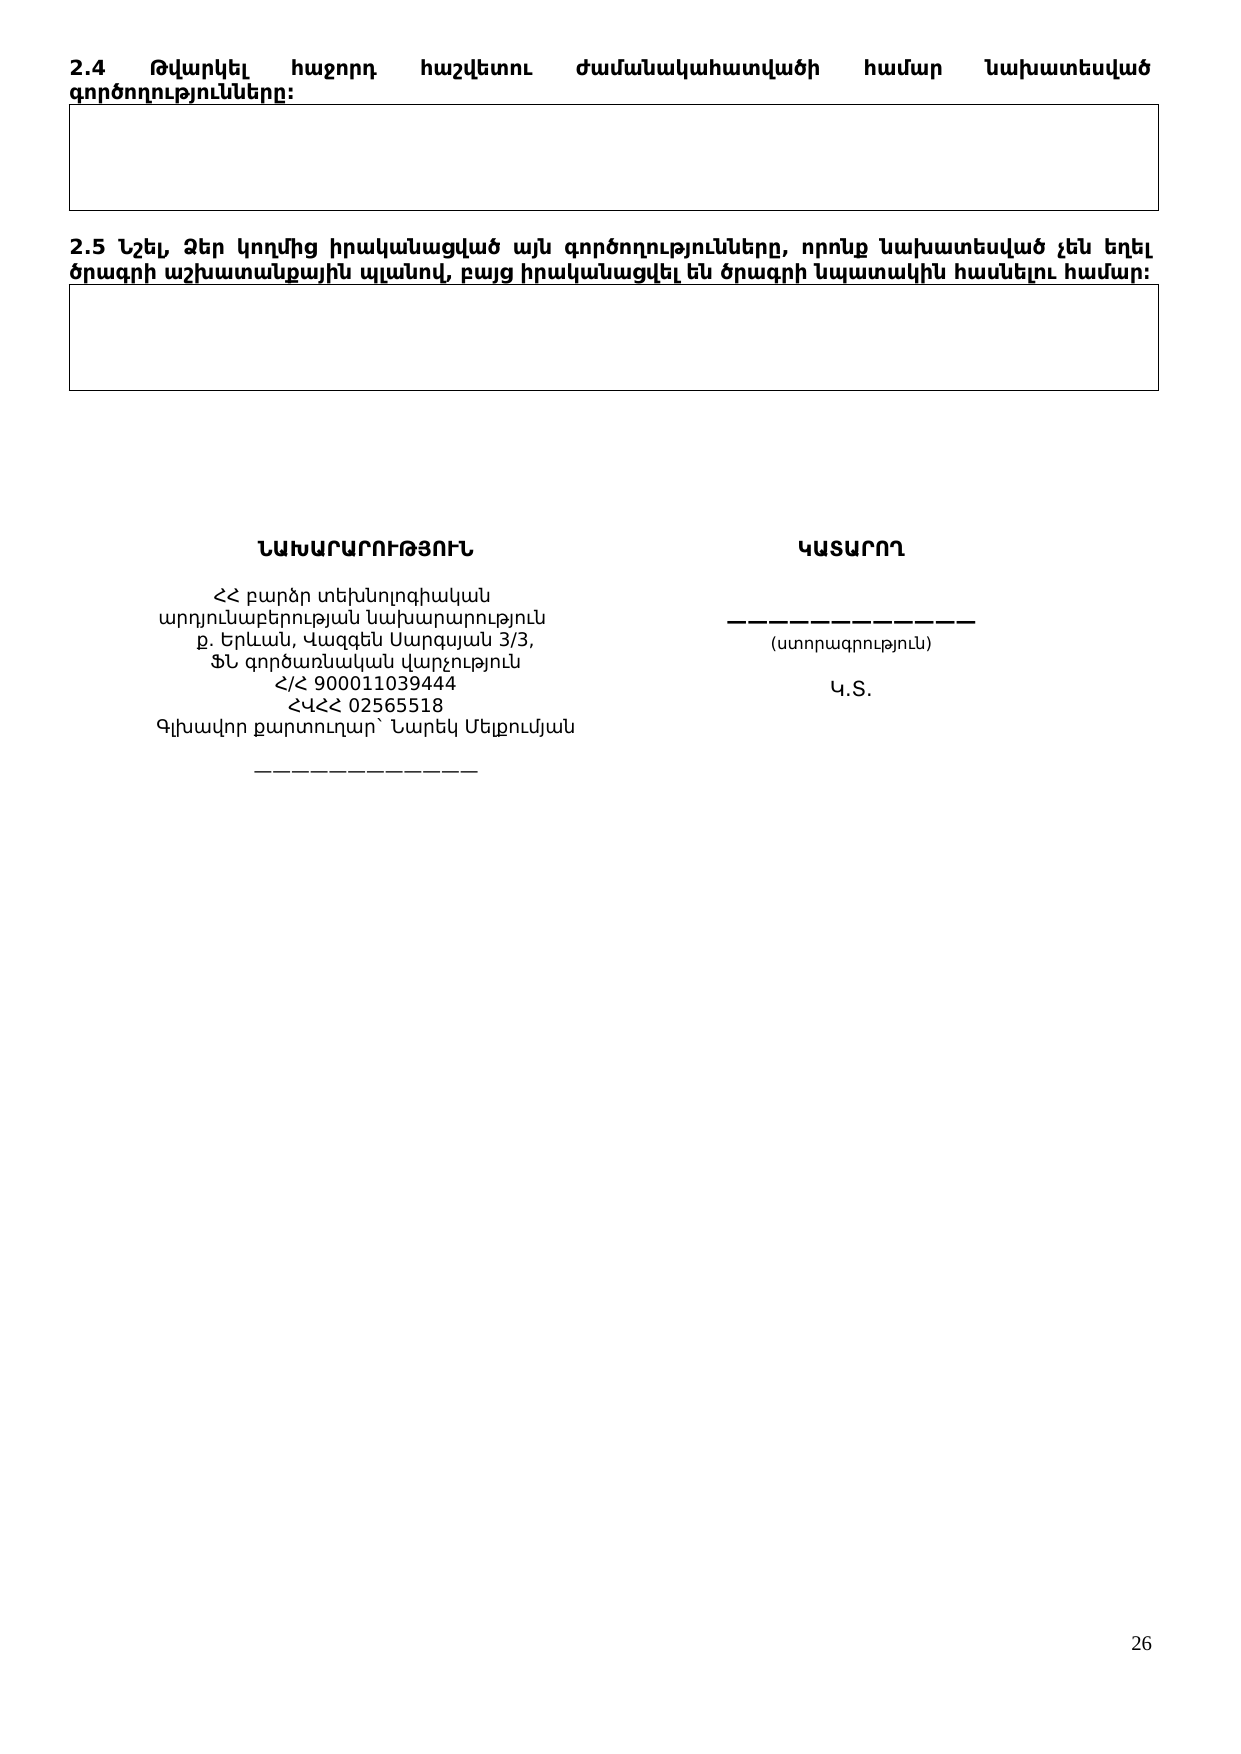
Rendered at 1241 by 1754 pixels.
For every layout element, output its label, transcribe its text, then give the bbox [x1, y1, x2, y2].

table_header [70, 285, 1158, 390]
table_header [70, 105, 1158, 210]
table_header ԿԱՏԱՐՈՂ ———————————— (ստորագրություն) Կ.Տ. [606, 513, 1096, 808]
text 2.4 Թվարկել հաջորդ հաշվետու ժամանակահատվածի համար նախատեսված գործողությունները: [69, 56, 1152, 104]
text 2.5 Նշել, Ձեր կողմից իրականացված այն գործողությունները, որոնք նախատեսված չեն եղել ծրագրի աշխատանքային պլանով, բայց իրականացվել են ծրագրի նպատակին հասնելու համար։ [69, 235, 1152, 284]
table_header ՆԱԽԱՐԱՐՈՒԹՅՈՒՆ ՀՀ բարձր տեխնոլոգիական արդյունաբերության նախարարություն ք. Երևան, Վազգեն Սարգսյան 3/3, ՖՆ գործառնական վարչություն Հ/Հ 900011039444 ՀՎՀՀ 02565518 Գլխավոր քարտուղար` Նարեկ Մելքումյան ———————————— [125, 513, 606, 808]
